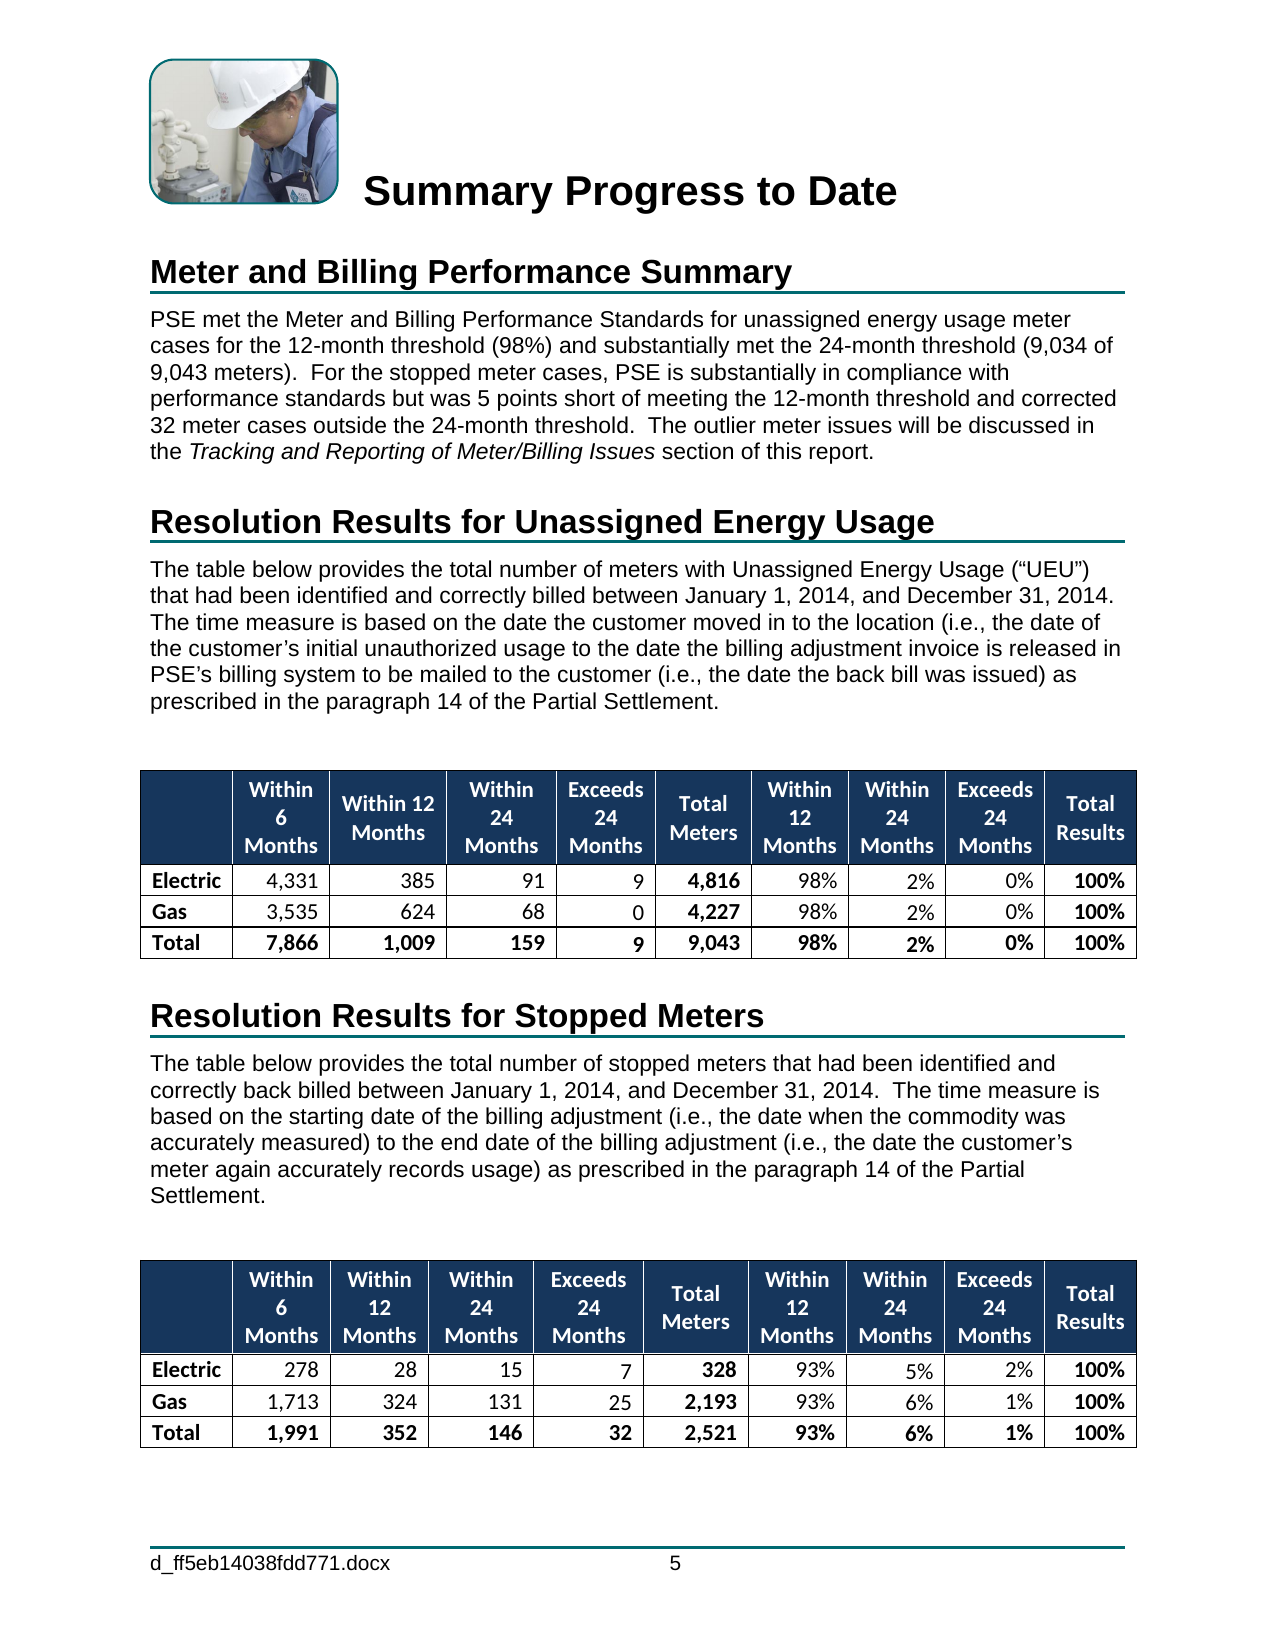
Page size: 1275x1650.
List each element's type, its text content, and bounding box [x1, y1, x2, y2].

table_cell Gas [141, 896, 232, 926]
table_cell 1,009 [330, 928, 446, 958]
table_cell 324 [331, 1386, 428, 1416]
table_cell 100% [1045, 1355, 1136, 1385]
table_cell 624 [330, 896, 446, 926]
table_cell 1,991 [233, 1417, 330, 1447]
table_cell 98% [752, 896, 848, 926]
table_cell 98% [752, 865, 848, 895]
table_cell 93% [749, 1355, 846, 1385]
text The table below provides the total number of stopped meters that had been identified and correctly back billed between January 1, 2014, and December 31, 2014. The time measure is based on the starting date of the billing adjustment (i.e., the date when the commodity was accurately measured) to the end date of the billing adjustment (i.e., the date the customer’s meter again accurately records usage) as prescribed in the paragraph 14 of the Partial Settlement. [150, 1050, 1125, 1208]
table_cell 1% [945, 1417, 1044, 1447]
table_header Exceeds 24 Months [557, 771, 655, 864]
table_cell 7,866 [233, 928, 329, 958]
table_cell 1% [945, 1386, 1044, 1416]
text The table below provides the total number of meters with Unassigned Energy Usage (“UEU”) that had been identified and correctly billed between January 1, 2014, and December 31, 2014. The time measure is based on the date the customer moved in to the location (i.e., the date of the customer’s initial unauthorized usage to the date the billing adjustment invoice is released in PSE’s billing system to be mailed to the customer (i.e., the date the back bill was issued) as prescribed in the paragraph 14 of the Partial Settlement. [150, 556, 1125, 714]
table_cell 278 [233, 1355, 330, 1385]
table_cell Electric [141, 1355, 232, 1385]
table_cell 4,816 [656, 865, 751, 895]
table_cell 100% [1045, 1417, 1136, 1447]
table_cell 93% [749, 1417, 846, 1447]
table_cell 146 [429, 1417, 533, 1447]
table_cell 100% [1045, 1386, 1136, 1416]
table_cell 9 [557, 865, 655, 895]
table_cell 9 [557, 928, 655, 958]
table_cell 100% [1045, 865, 1136, 895]
table_header [141, 771, 232, 864]
table_cell 4,227 [656, 896, 751, 926]
table_cell 2% [849, 896, 945, 926]
table_header [141, 1261, 232, 1353]
table_cell Gas [141, 1386, 232, 1416]
table_header Within 24 Months [849, 771, 945, 864]
subtitle Summary Progress to Date [363, 167, 1125, 214]
table_cell 0% [946, 865, 1044, 895]
table_cell 7 [534, 1355, 643, 1385]
table_cell 28 [331, 1355, 428, 1385]
table_cell 68 [447, 896, 556, 926]
table_cell 93% [749, 1386, 846, 1416]
table_header Total Meters [644, 1261, 748, 1353]
table_cell 385 [330, 865, 446, 895]
picture [152, 61, 336, 202]
table_cell 98% [752, 928, 848, 958]
text Resolution Results for Stopped Meters [150, 996, 1125, 1035]
table_cell 6% [847, 1386, 944, 1416]
table_cell 91 [447, 865, 556, 895]
table_cell 4,331 [233, 865, 329, 895]
text Resolution Results for Unassigned Energy Usage [150, 502, 1125, 540]
table_cell 6% [847, 1417, 944, 1447]
text Meter and Billing Performance Summary [150, 252, 1125, 291]
table_cell 100% [1045, 896, 1136, 926]
table_cell 0 [557, 896, 655, 926]
table_cell 9,043 [656, 928, 751, 958]
table_cell 2% [849, 928, 945, 958]
table_header Total Results [1045, 1261, 1136, 1353]
table_header Within 12 Months [331, 1261, 428, 1353]
table_cell 32 [534, 1417, 643, 1447]
table_cell 2,193 [644, 1386, 748, 1416]
table_cell 25 [534, 1386, 643, 1416]
table_header Within 24 Months [447, 771, 556, 864]
table_header Within 12 Months [749, 1261, 846, 1353]
table_cell 352 [331, 1417, 428, 1447]
table_header Total Meters [656, 771, 751, 864]
table_cell Total [141, 1417, 232, 1447]
table_cell Electric [141, 865, 232, 895]
table_cell 100% [1045, 928, 1136, 958]
table_cell 2% [945, 1355, 1044, 1385]
table_cell Total [141, 928, 232, 958]
table_header Total Results [1045, 771, 1136, 864]
table_cell 1,713 [233, 1386, 330, 1416]
table_cell 159 [447, 928, 556, 958]
table_header Within 6 Months [233, 771, 329, 864]
table_cell 3,535 [233, 896, 329, 926]
table_header Within 12 Months [330, 771, 446, 864]
table_header Within 12 Months [752, 771, 848, 864]
table_header Exceeds 24 Months [946, 771, 1044, 864]
text PSE met the Meter and Billing Performance Standards for unassigned energy usage meter cases for the 12-month threshold (98%) and substantially met the 24-month threshold (9,034 of 9,043 meters). For the stopped meter cases, PSE is substantially in compliance with performance standards but was 5 points short of meeting the 12-month threshold and corrected 32 meter cases outside the 24-month threshold. The outlier meter issues will be discussed in the Tracking and Reporting of Meter/Billing Issues section of this report. [150, 306, 1125, 464]
table_cell 2,521 [644, 1417, 748, 1447]
table_header Exceeds 24 Months [945, 1261, 1044, 1353]
table_cell 131 [429, 1386, 533, 1416]
table_cell 0% [946, 896, 1044, 926]
table_cell 15 [429, 1355, 533, 1385]
table_header Within 24 Months [429, 1261, 533, 1353]
table_cell 328 [644, 1355, 748, 1385]
table_cell 0% [946, 928, 1044, 958]
table_cell 5% [847, 1355, 944, 1385]
table_header Within 6 Months [233, 1261, 330, 1353]
table_cell 2% [849, 865, 945, 895]
table_header Within 24 Months [847, 1261, 944, 1353]
table_header Exceeds 24 Months [534, 1261, 643, 1353]
